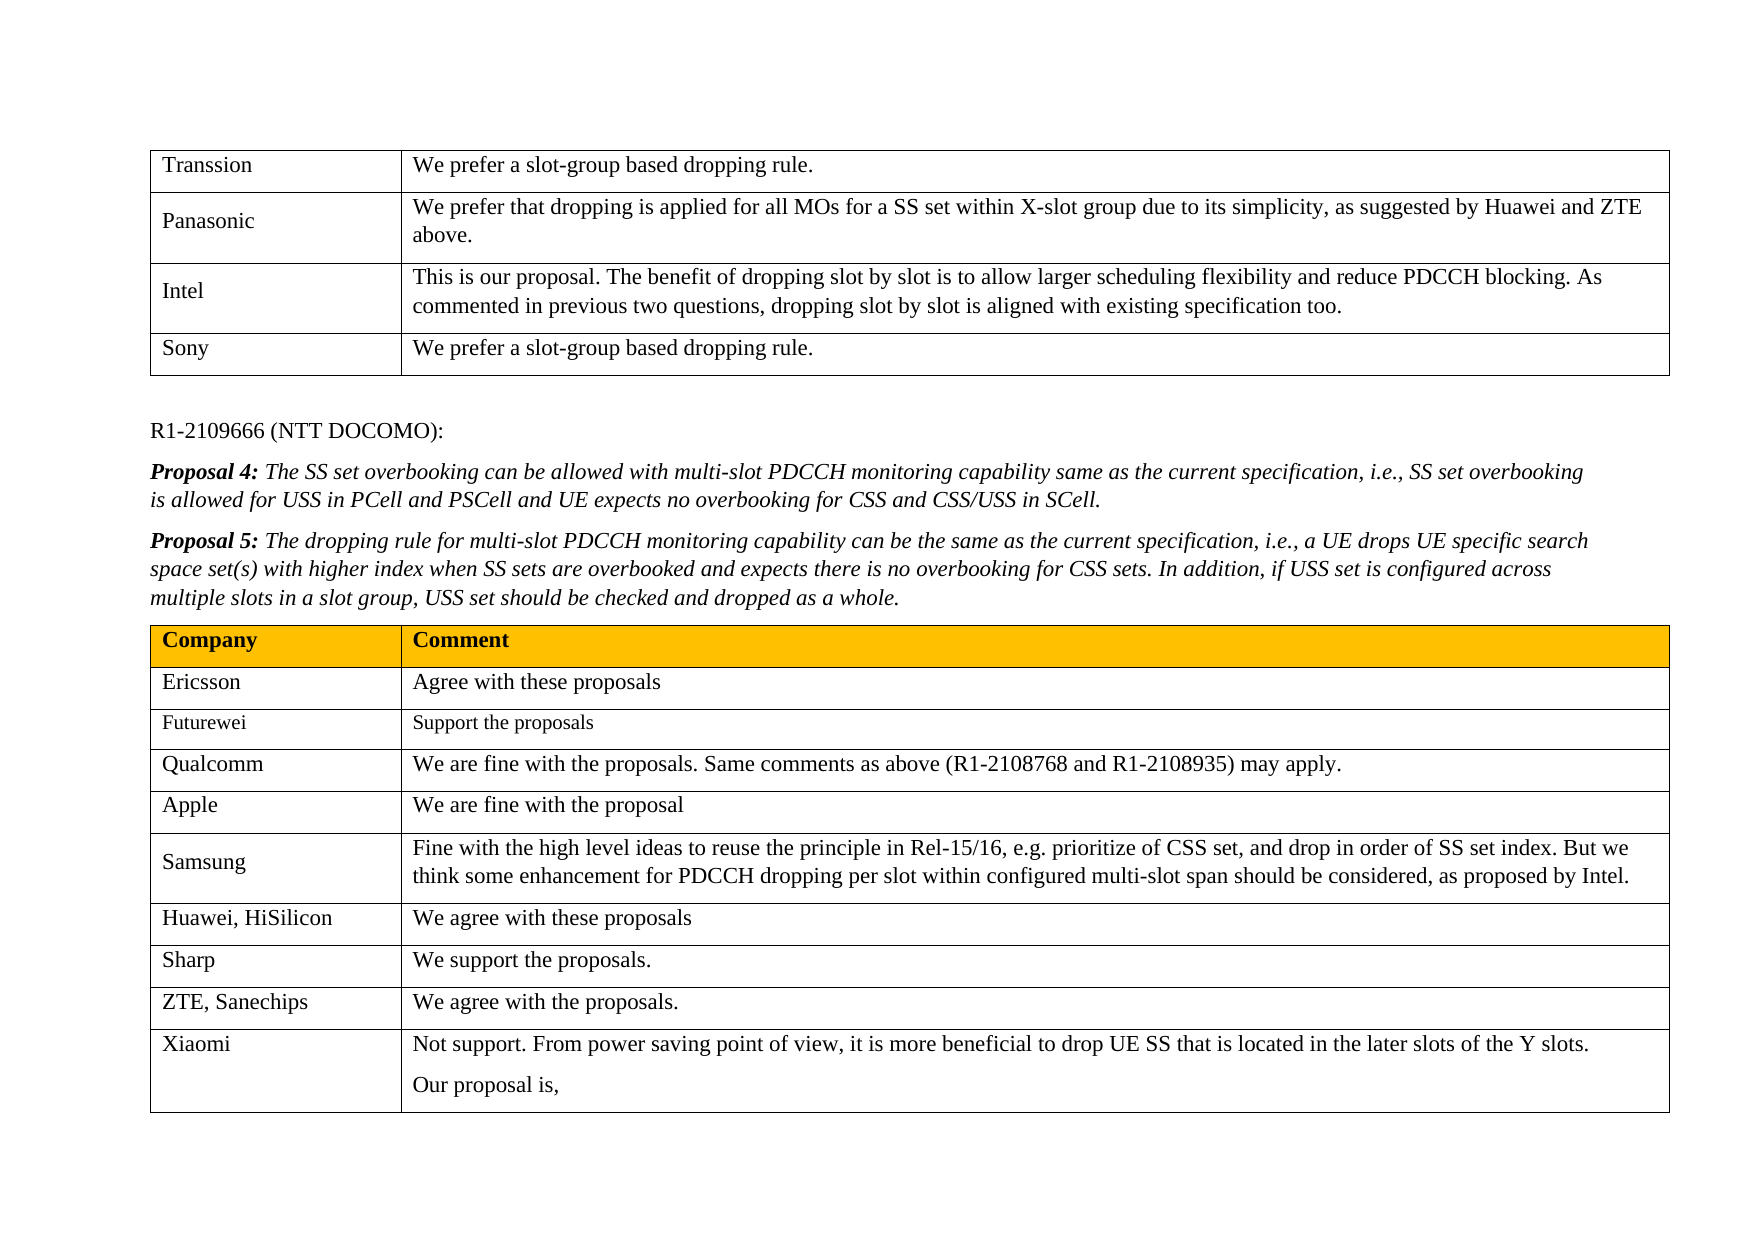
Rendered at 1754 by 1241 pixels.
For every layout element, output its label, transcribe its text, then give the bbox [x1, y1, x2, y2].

table_cell We support the proposals. [402, 946, 1669, 987]
table_cell We agree with the proposals. [402, 988, 1669, 1029]
text R1-2109666 (NTT DOCOMO): [150, 417, 1604, 443]
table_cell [402, 1030, 1669, 1112]
table_cell This is our proposal. The benefit of dropping slot by slot is to allow larger scheduling flexibility and reduce PDCCH blocking. As commented in previous two questions, dropping slot by slot is aligned with existing specification too. [402, 264, 1669, 333]
table_cell Agree with these proposals [402, 668, 1669, 709]
table_cell Intel [151, 264, 401, 333]
table_cell We agree with these proposals [402, 904, 1669, 945]
table_cell Support the proposals [402, 710, 1669, 748]
table_cell Transsion [151, 151, 401, 192]
table_cell Sony [151, 334, 401, 375]
table_cell Ericsson [151, 668, 401, 709]
text Proposal 5: The dropping rule for multi-slot PDCCH monitoring capability can be the same as the current specification, i.e., a UE drops UE specific search space set(s) with higher index when SS sets are overbooked and expects there is no overbooking for CSS sets. In addition, if USS set is configured across multiple slots in a slot group, USS set should be checked and dropped as a whole. [150, 527, 1604, 610]
table_cell Xiaomi [151, 1030, 401, 1112]
text Proposal 4: The SS set overbooking can be allowed with multi-slot PDCCH monitoring capability same as the current specification, i.e., SS set overbooking is allowed for USS in PCell and PSCell and UE expects no overbooking for CSS and CSS/USS in SCell. [150, 458, 1604, 512]
table_cell ZTE, Sanechips [151, 988, 401, 1029]
table_cell Sharp [151, 946, 401, 987]
table_cell Samsung [151, 834, 401, 903]
table_cell We are fine with the proposals. Same comments as above (R1-2108768 and R1-2108935) may apply. [402, 750, 1669, 791]
table_cell Panasonic [151, 193, 401, 262]
table_cell Huawei, HiSilicon [151, 904, 401, 945]
table_cell We prefer a slot-group based dropping rule. [402, 334, 1669, 375]
table_cell We prefer that dropping is applied for all MOs for a SS set within X-slot group due to its simplicity, as suggested by Huawei and ZTE above. [402, 193, 1669, 262]
table_cell Apple [151, 792, 401, 832]
table_cell Fine with the high level ideas to reuse the principle in Rel-15/16, e.g. prioritize of CSS set, and drop in order of SS set index. But we think some enhancement for PDCCH dropping per slot within configured multi-slot span should be considered, as proposed by Intel. [402, 834, 1669, 903]
table_cell We are fine with the proposal [402, 792, 1669, 832]
table_cell We prefer a slot-group based dropping rule. [402, 151, 1669, 192]
table_header Comment [402, 626, 1669, 667]
table_cell Futurewei [151, 710, 401, 748]
table_cell Qualcomm [151, 750, 401, 791]
table_header Company [151, 626, 401, 667]
